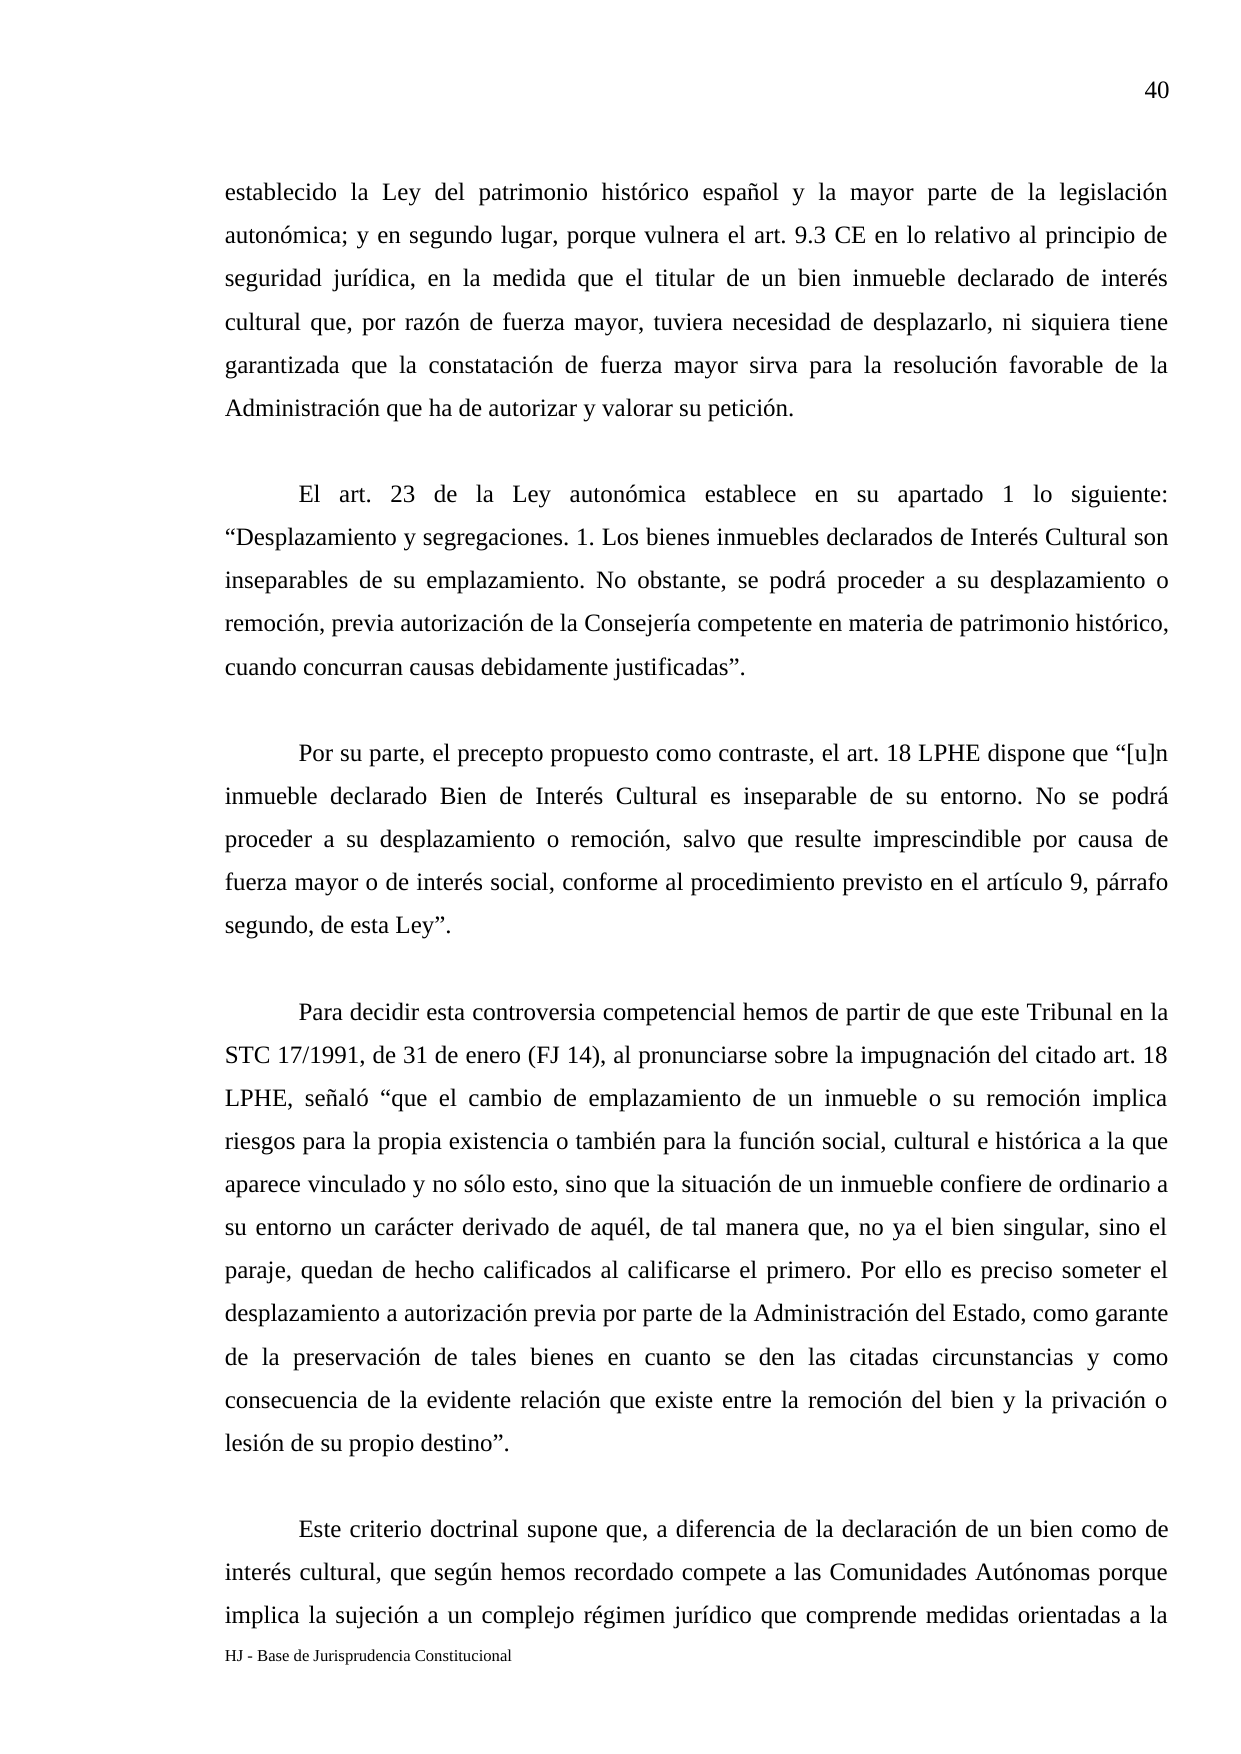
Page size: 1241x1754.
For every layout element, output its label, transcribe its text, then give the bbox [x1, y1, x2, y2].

text Para decidir esta controversia competencial hemos de partir de que este Tribunal en la STC 17/1991, de 31 de enero (FJ 14), al pronunciarse sobre la impugnación del citado art. 18 LPHE, señaló “que el cambio de emplazamiento de un inmueble o su remoción implica riesgos para la propia existencia o también para la función social, cultural e histórica a la que aparece vinculado y no sólo esto, sino que la situación de un inmueble confiere de ordinario a su entorno un carácter derivado de aquél, de tal manera que, no ya el bien singular, sino el paraje, quedan de hecho calificados al calificarse el primero. Por ello es preciso someter el desplazamiento a autorización previa por parte de la Administración del Estado, como garante de la preservación de tales bienes en cuanto se den las citadas circunstancias y como consecuencia de la evidente relación que existe entre la remoción del bien y la privación o lesión de su propio destino”. [224, 997, 1169, 1457]
text Por su parte, el precepto propuesto como contraste, el art. 18 LPHE dispone que “[u]n inmueble declarado Bien de Interés Cultural es inseparable de su entorno. No se podrá proceder a su desplazamiento o remoción, salvo que resulte imprescindible por causa de fuerza mayor o de interés social, conforme al procedimiento previsto en el artículo 9, párrafo segundo, de esta Ley”. [224, 738, 1169, 939]
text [224, 177, 1169, 422]
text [224, 1514, 1169, 1629]
text El art. 23 de la Ley autonómica establece en su apartado 1 lo siguiente: “Desplazamiento y segregaciones. 1. Los bienes inmuebles declarados de Interés Cultural son inseparables de su emplazamiento. No obstante, se podrá proceder a su desplazamiento o remoción, previa autorización de la Consejería competente en materia de patrimonio histórico, cuando concurran causas debidamente justificadas”. [224, 479, 1169, 680]
